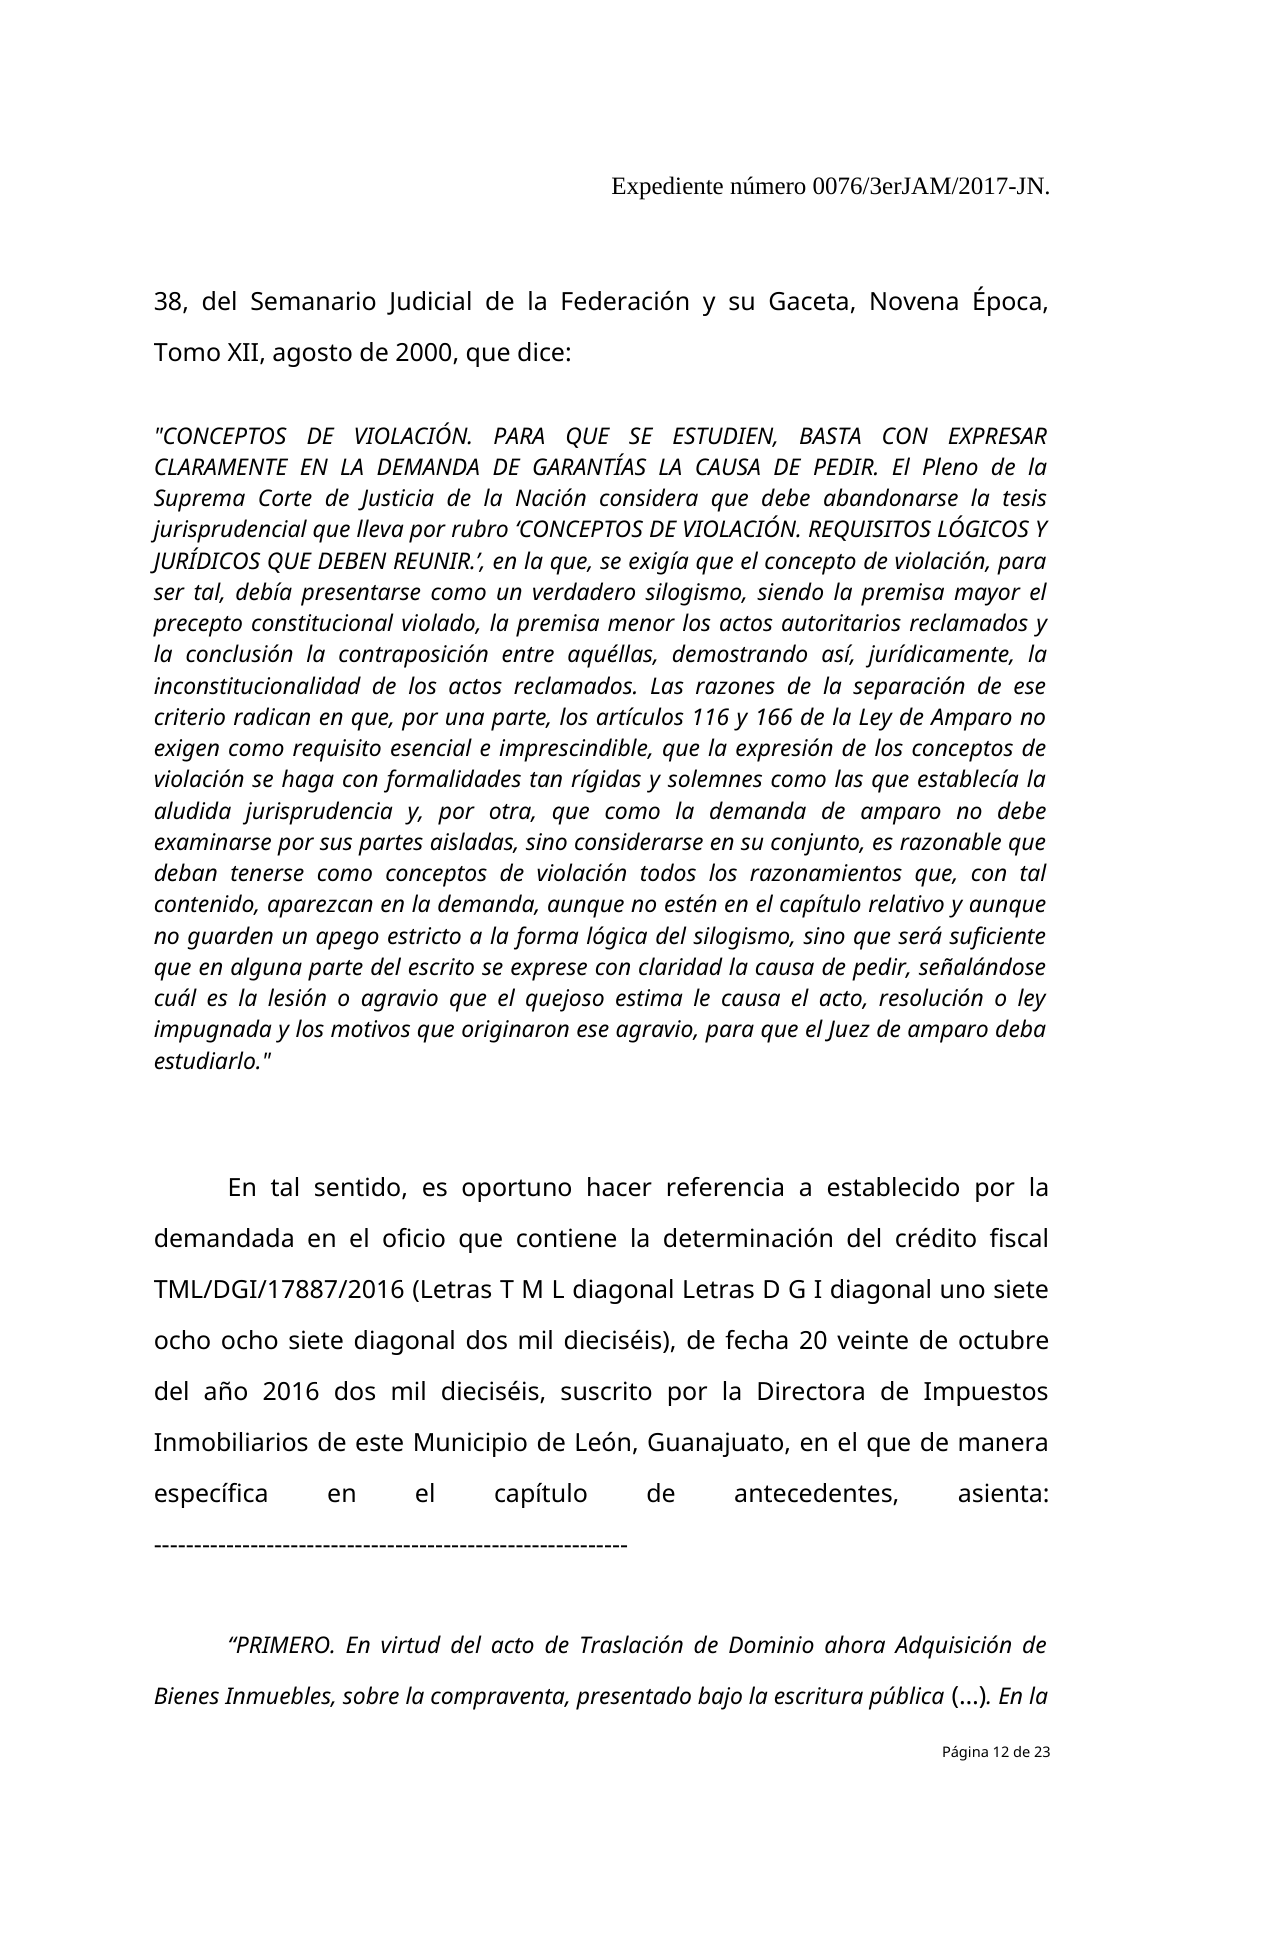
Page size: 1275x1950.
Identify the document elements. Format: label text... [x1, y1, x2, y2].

text En tal sentido, es oportuno hacer referencia a establecido por la demandada en el oficio que contiene la determinación del crédito fiscal TML/DGI/17887/2016 (Letras T M L diagonal Letras D G I diagonal uno siete ocho ocho siete diagonal dos mil dieciséis), de fecha 20 veinte de octubre del año 2016 dos mil dieciséis, suscrito por la Directora de Impuestos Inmobiliarios de este Municipio de León, Guanajuato, en el que de manera específica en el capítulo de antecedentes, asienta: ----------------------------------------------------------- [153, 1170, 1051, 1561]
text "CONCEPTOS DE VIOLACIÓN. PARA QUE SE ESTUDIEN, BASTA CON EXPRESAR CLARAMENTE EN LA DEMANDA DE GARANTÍAS LA CAUSA DE PEDIR. El Pleno de la Suprema Corte de Justicia de la Nación considera que debe abandonarse la tesis jurisprudencial que lleva por rubro ‘CONCEPTOS DE VIOLACIÓN. REQUISITOS LÓGICOS Y JURÍDICOS QUE DEBEN REUNIR.’, en la que, se exigía que el concepto de violación, para ser tal, debía presentarse como un verdadero silogismo, siendo la premisa mayor el precepto constitucional violado, la premisa menor los actos autoritarios reclamados y la conclusión la contraposición entre aquéllas, demostrando así, jurídicamente, la inconstitucionalidad de los actos reclamados. Las razones de la separación de ese criterio radican en que, por una parte, los artículos 116 y 166 de la Ley de Amparo no exigen como requisito esencial e imprescindible, que la expresión de los conceptos de violación se haga con formalidades tan rígidas y solemnes como las que establecía la aludida jurisprudencia y, por otra, que como la demanda de amparo no debe examinarse por sus partes aisladas, sino considerarse en su conjunto, es razonable que deban tenerse como conceptos de violación todos los razonamientos que, con tal contenido, aparezcan en la demanda, aunque no estén en el capítulo relativo y aunque no guarden un apego estricto a la forma lógica del silogismo, sino que será suficiente que en alguna parte del escrito se exprese con claridad la causa de pedir, señalándose cuál es la lesión o agravio que el quejoso estima le causa el acto, resolución o ley impugnada y los motivos que originaron ese agravio, para que el Juez de amparo deba estudiarlo." [153, 386, 1051, 1076]
